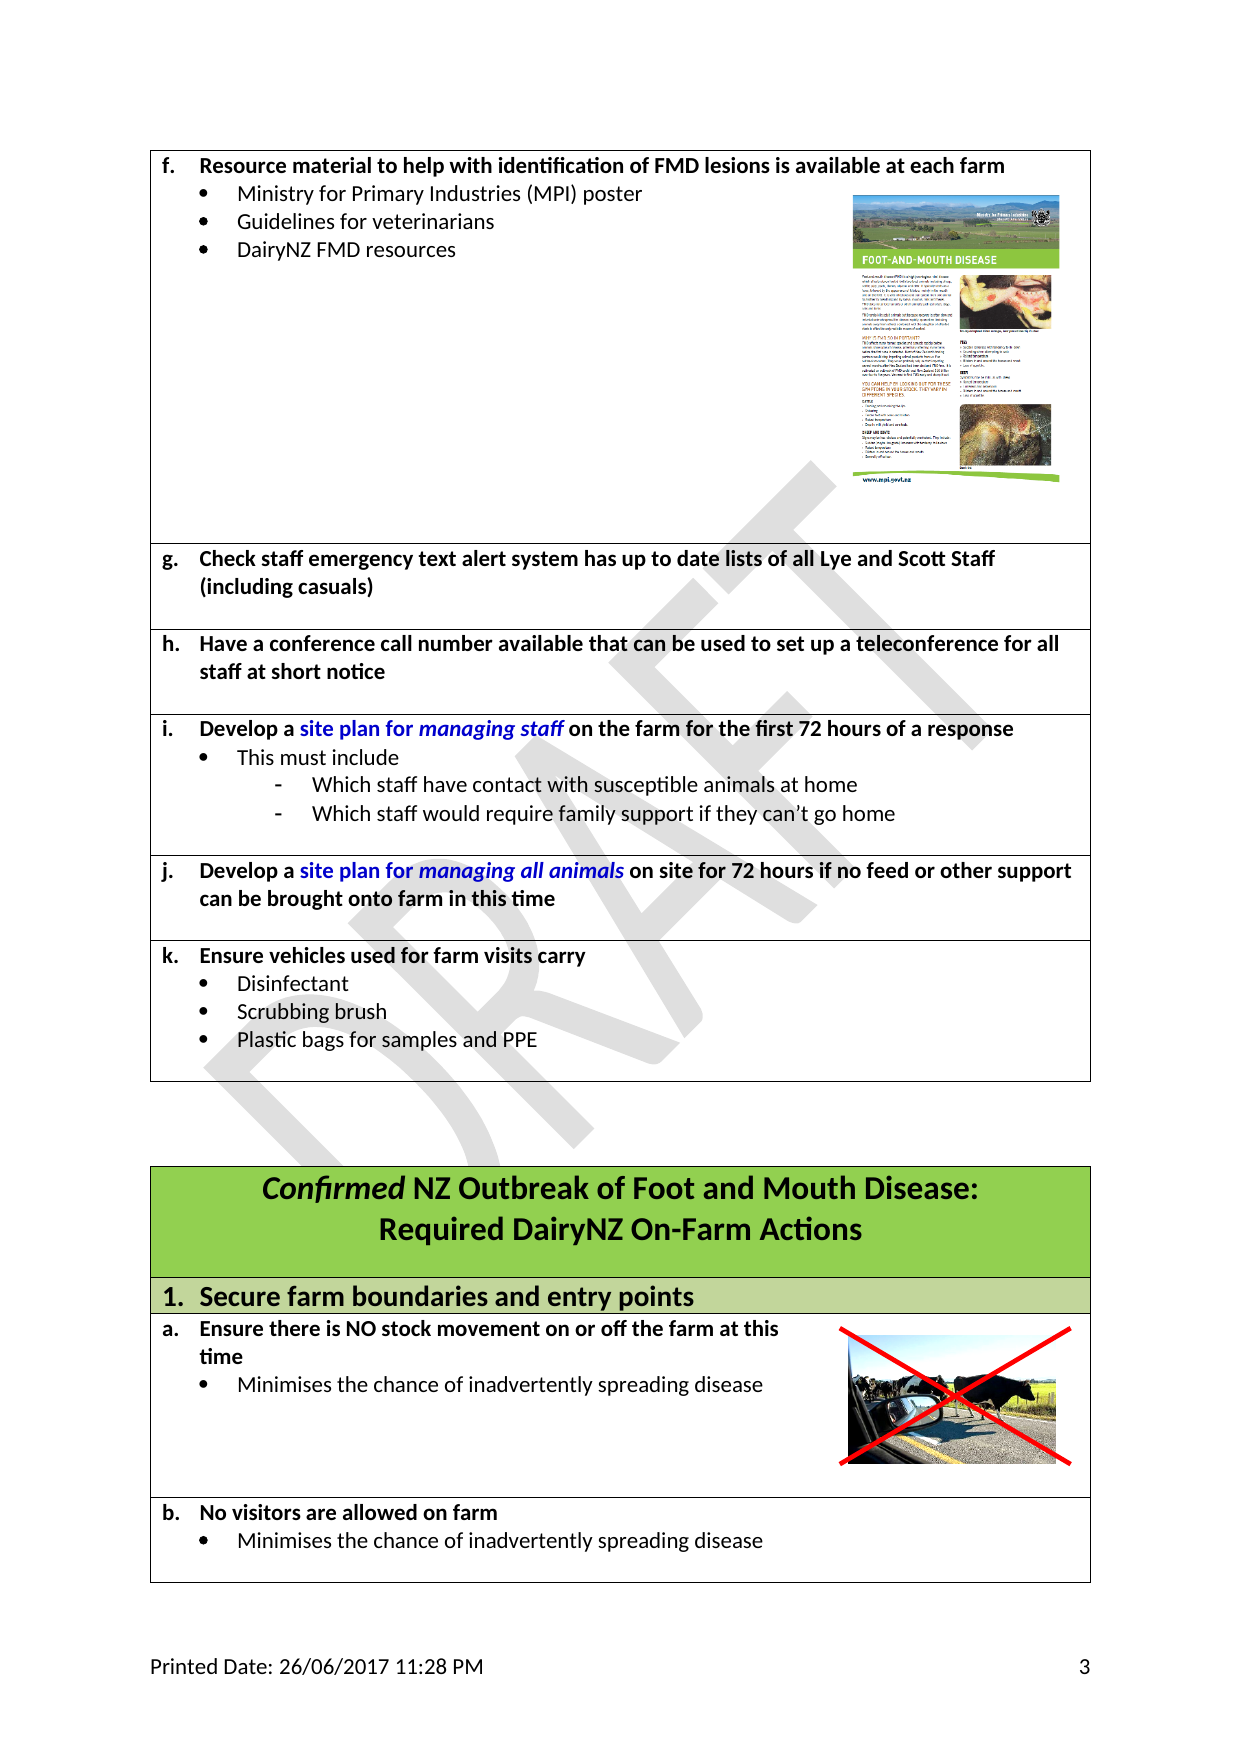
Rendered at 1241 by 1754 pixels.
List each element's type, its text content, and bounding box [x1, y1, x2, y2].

table_cell [815, 1314, 1090, 1497]
picture [848, 1337, 949, 1456]
picture [858, 1335, 1052, 1392]
picture [848, 1400, 1056, 1464]
table_cell Check staff emergency text alert system has up to date lists of all Lye and Scott Staff (including casuals) [151, 544, 1090, 628]
table_cell No visitors are allowed on farm Minimises the chance of inadvertently spreading disease [151, 1498, 1090, 1582]
table_cell Ensure there is NO stock movement on or off the farm at this time Minimises the chance of inadvertently spreading disease [151, 1314, 815, 1497]
table_cell Resource material to help with identification of FMD lesions is available at each farm Ministry for Primary Industries (MPI) poster Guidelines for veterinarians DairyNZ FMD resources [151, 151, 1090, 543]
table_cell Develop a site plan for managing staff on the farm for the first 72 hours of a response This must include Which staff have contact with susceptible animals at home Which staff would require family support if they can’t go home [151, 715, 1090, 855]
table_header Confirmed NZ Outbreak of Foot and Mouth Disease: Required DairyNZ On-Farm Actions [151, 1167, 1090, 1277]
table_cell Have a conference call number available that can be used to set up a teleconference for all staff at short notice [151, 630, 1090, 713]
picture [852, 195, 1060, 489]
table_cell Ensure vehicles used for farm visits carry Disinfectant Scrubbing brush Plastic bags for samples and PPE [151, 941, 1090, 1081]
picture [962, 1341, 1056, 1452]
table_cell Secure farm boundaries and entry points [151, 1278, 1090, 1313]
table_cell Develop a site plan for managing all animals on site for 72 hours if no feed or other support can be brought onto farm in this time [151, 856, 1090, 940]
